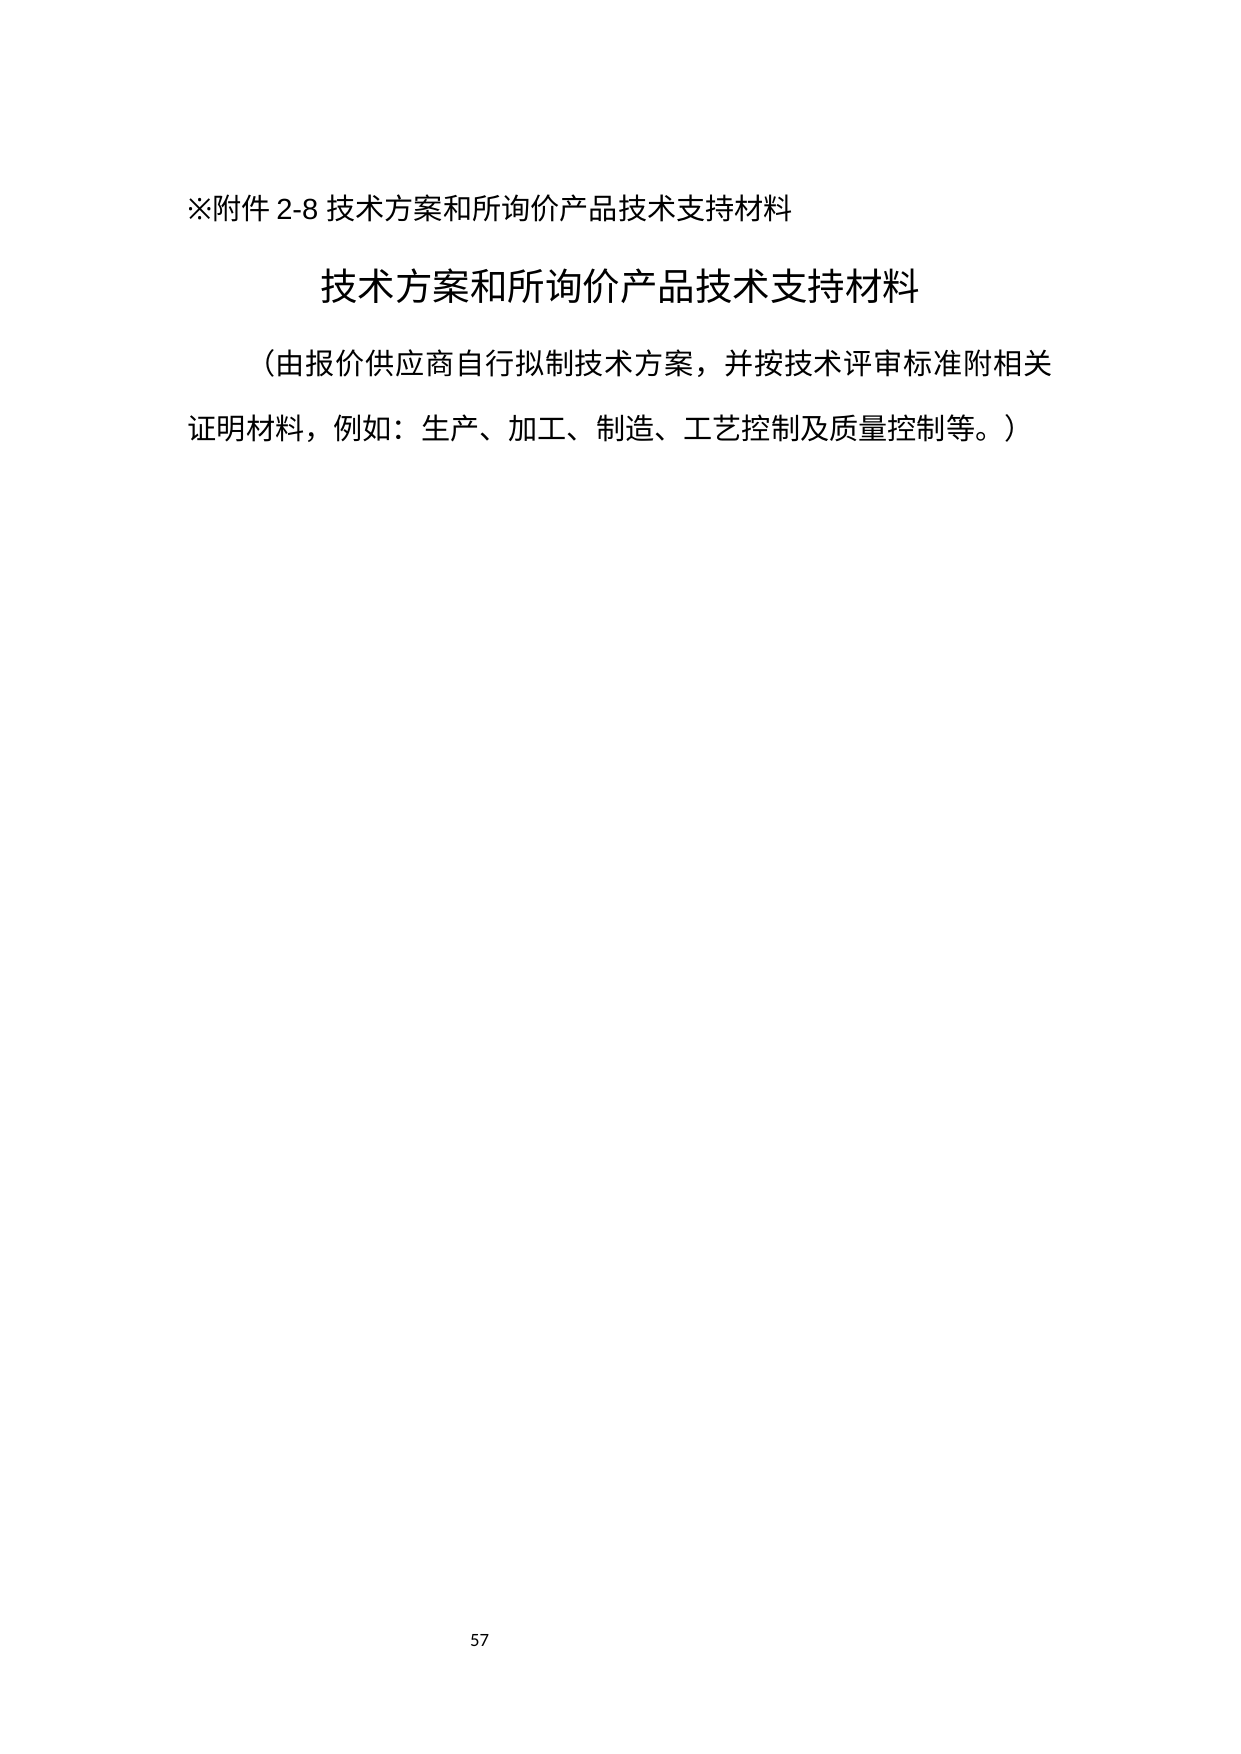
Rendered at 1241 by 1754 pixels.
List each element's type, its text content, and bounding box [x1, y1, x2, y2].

text 技术方案和所询价产品技术支持材料 [187, 252, 1053, 317]
subtitle ※附件2-8 技术方案和所询价产品技术支持材料 [187, 174, 1053, 239]
text （由报价供应商自行拟制技术方案，并按技术评审标准附相关证明材料，例如：生产、加工、制造、工艺控制及质量控制等。） [187, 329, 1053, 459]
